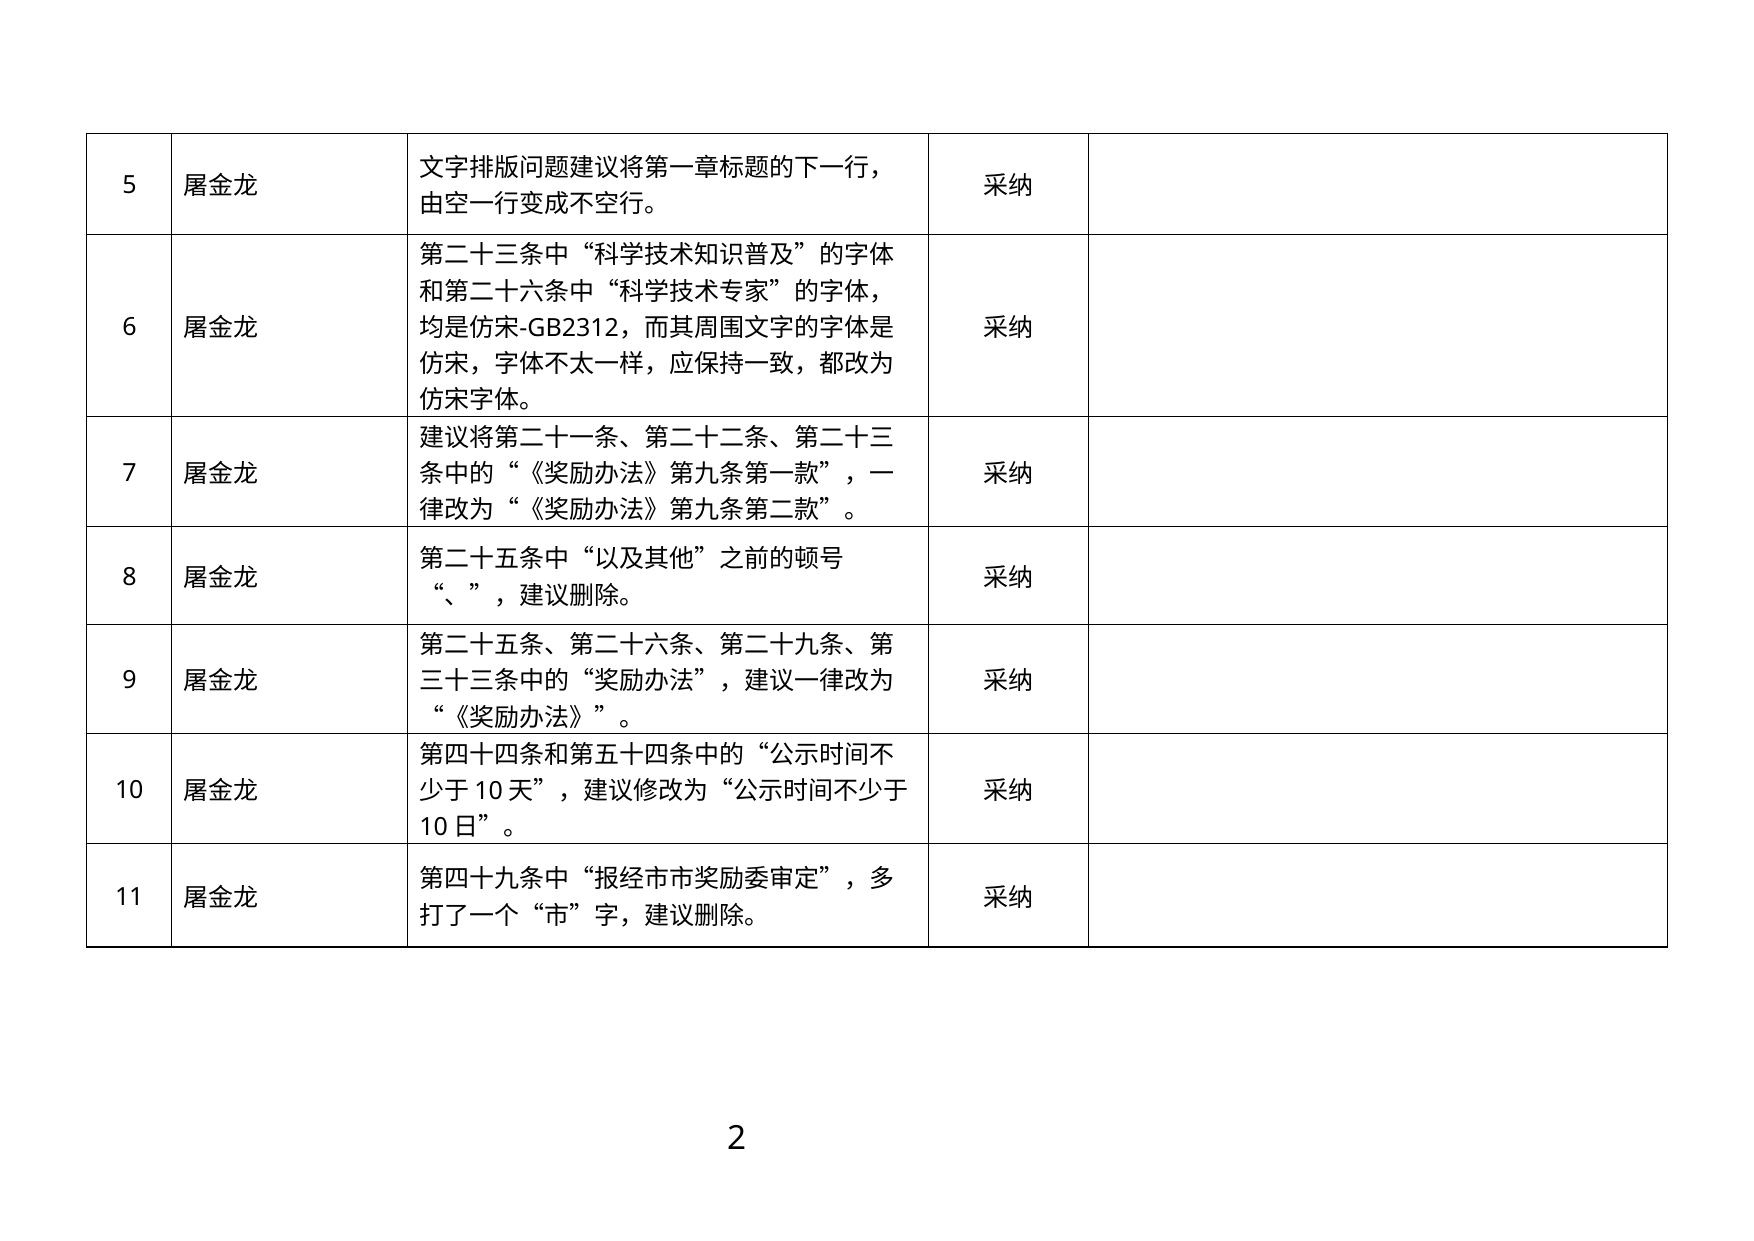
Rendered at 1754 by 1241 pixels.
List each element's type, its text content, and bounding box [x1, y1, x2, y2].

table_cell [1089, 844, 1667, 946]
table_cell 文字排版问题建议将第一章标题的下一行，由空一行变成不空行。 [408, 134, 928, 234]
table_cell 第四十九条中“报经市市奖励委审定”，多打了一个“市”字，建议删除。 [408, 844, 928, 946]
table_cell 采纳 [929, 844, 1088, 946]
table_cell 屠金龙 [172, 844, 407, 946]
table_cell 第二十五条中“以及其他”之前的顿号“、”，建议删除。 [408, 527, 928, 623]
table_cell [1089, 235, 1667, 416]
table_cell 第二十三条中“科学技术知识普及”的字体和第二十六条中“科学技术专家”的字体，均是仿宋-GB2312，而其周围文字的字体是仿宋，字体不太一样，应保持一致，都改为仿宋字体。 [408, 235, 928, 416]
table_cell 屠金龙 [172, 734, 407, 843]
table_cell 屠金龙 [172, 235, 407, 416]
table_cell 8 [87, 527, 171, 623]
table_cell 第四十四条和第五十四条中的“公示时间不少于10天”，建议修改为“公示时间不少于10日”。 [408, 734, 928, 843]
table_cell 采纳 [929, 134, 1088, 234]
table_cell [1089, 417, 1667, 526]
table_cell 7 [87, 417, 171, 526]
table_cell [1089, 134, 1667, 234]
table_cell 建议将第二十一条、第二十二条、第二十三条中的“《奖励办法》第九条第一款”，一律改为“《奖励办法》第九条第二款”。 [408, 417, 928, 526]
table_cell [1089, 527, 1667, 623]
table_cell 10 [87, 734, 171, 843]
table_cell 采纳 [929, 235, 1088, 416]
table_cell [1089, 625, 1667, 733]
table_cell 屠金龙 [172, 527, 407, 623]
table_cell 采纳 [929, 625, 1088, 733]
table_cell 屠金龙 [172, 417, 407, 526]
table_cell [1089, 734, 1667, 843]
table_cell 5 [87, 134, 171, 234]
table_cell 11 [87, 844, 171, 946]
table_cell 屠金龙 [172, 625, 407, 733]
table_cell 采纳 [929, 734, 1088, 843]
table_cell 第二十五条、第二十六条、第二十九条、第三十三条中的“奖励办法”，建议一律改为“《奖励办法》”。 [408, 625, 928, 733]
table_cell 9 [87, 625, 171, 733]
table_cell 采纳 [929, 417, 1088, 526]
table_cell 6 [87, 235, 171, 416]
table_cell 采纳 [929, 527, 1088, 623]
table_cell 屠金龙 [172, 134, 407, 234]
